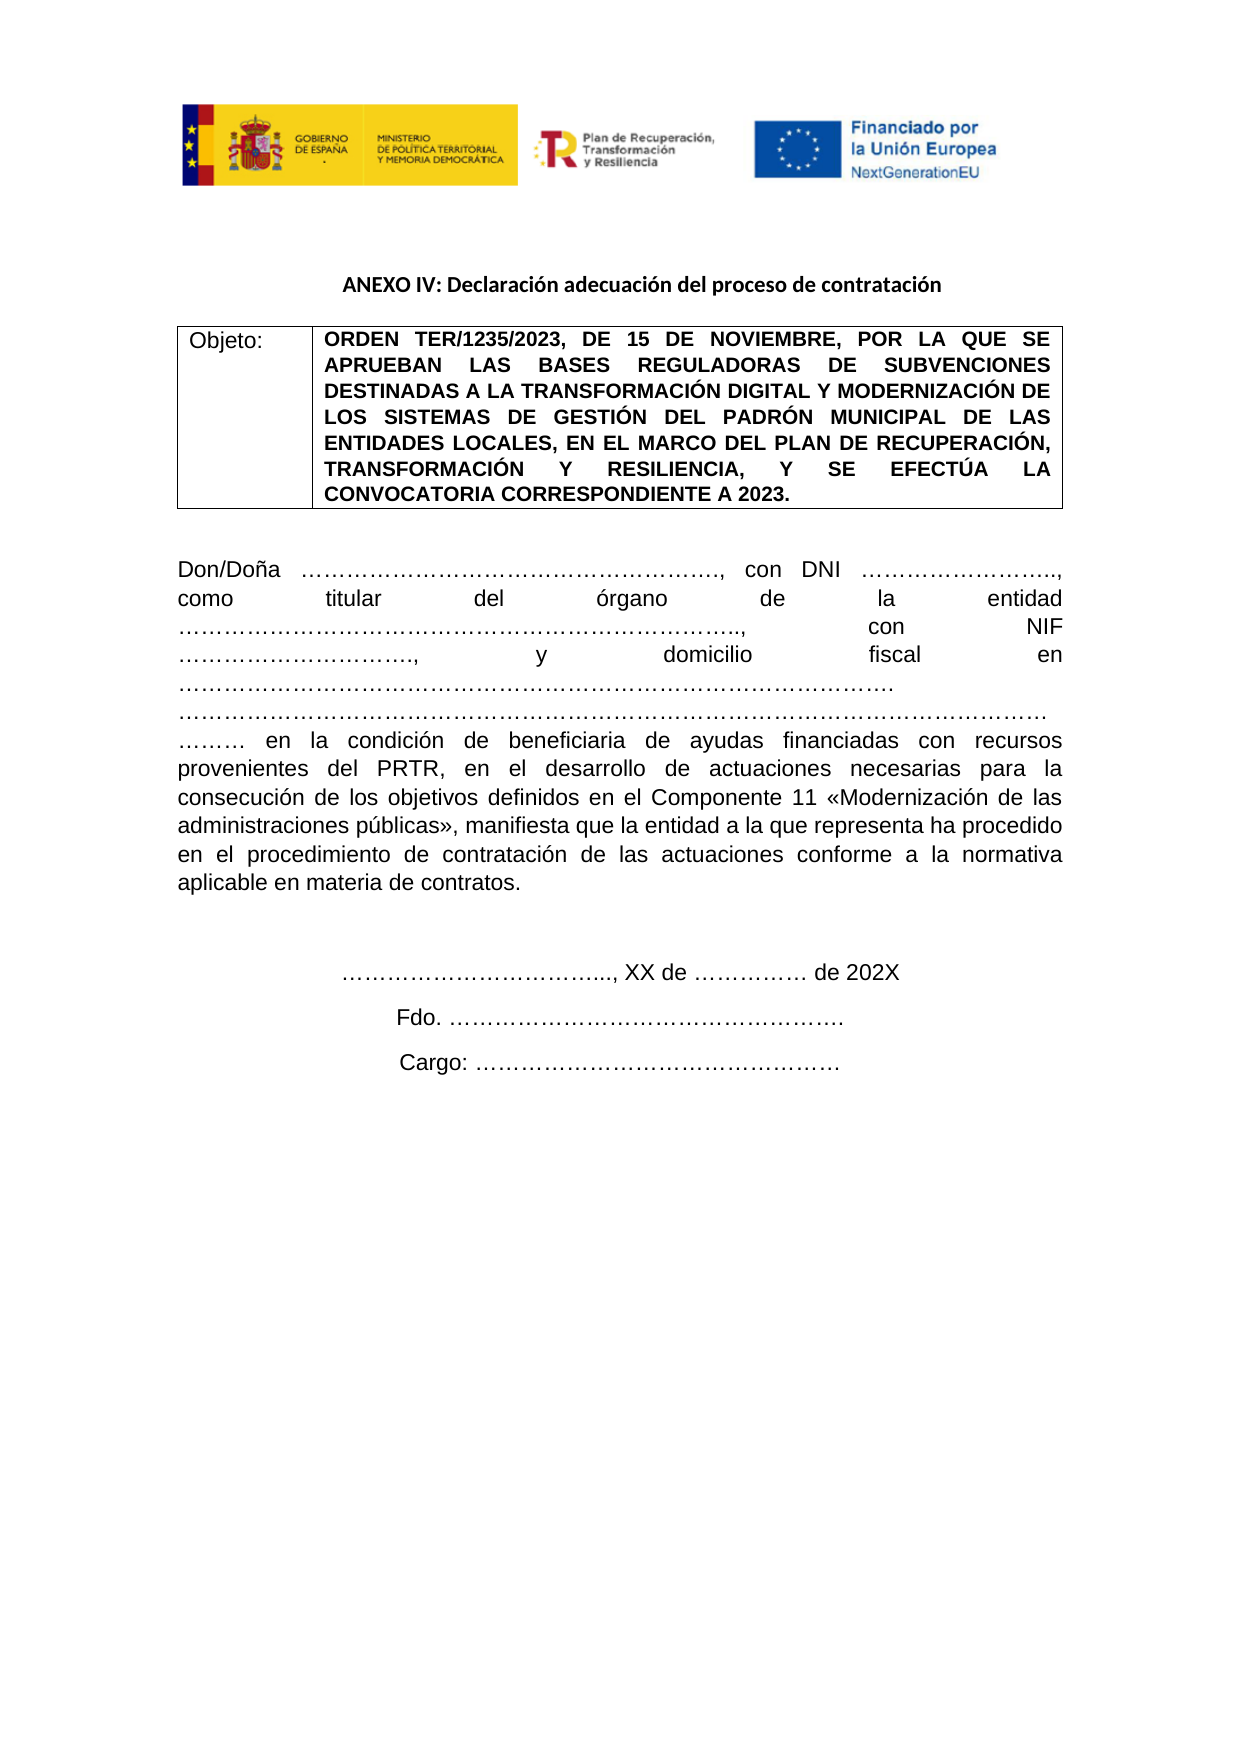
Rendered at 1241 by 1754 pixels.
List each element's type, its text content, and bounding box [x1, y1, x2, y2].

text Fdo. ……………………………………………. [177, 1004, 1063, 1031]
picture [177, 73, 1038, 242]
table_header ORDEN TER/1235/2023, DE 15 DE NOVIEMBRE, POR LA QUE SE APRUEBAN LAS BASES REGULADORAS DE SUBVENCIONES DESTINADAS A LA TRANSFORMACIÓN DIGITAL Y MODERNIZACIÓN DE LOS SISTEMAS DE GESTIÓN DEL PADRÓN MUNICIPAL DE LAS ENTIDADEs LOCALES, EN EL MARCO DEL PLAN DE RECUPERACIÓN, TRANSFORMACIÓN Y RESILIENCIA, Y SE EFECTÚA LA CONVOCATORIA CORRESPONDIENTE A 2023. [313, 327, 1062, 508]
text Don/Doña ………………………………………………., con DNI …………………….., como titular del órgano de la entidad ……………………………………………………………….., con NIF …………………………., y domicilio fiscal en ………………………………………………………………………………….…………………………………………………………………………………………………………… en la condición de beneficiaria de ayudas financiadas con recursos provenientes del PRTR, en el desarrollo de actuaciones necesarias para la consecución de los objetivos definidos en el Componente 11 «Modernización de las administraciones públicas», manifiesta que la entidad a la que representa ha procedido en el procedimiento de contratación de las actuaciones conforme a la normativa aplicable en materia de contratos. [177, 556, 1063, 895]
text ……………………………..., XX de …………… de 202X [177, 959, 1063, 986]
text Cargo: ………………………………………… [177, 1049, 1063, 1076]
list ANEXO IV: Declaración adecuación del proceso de contratación [310, 270, 974, 298]
table_header Objeto: [178, 327, 312, 508]
